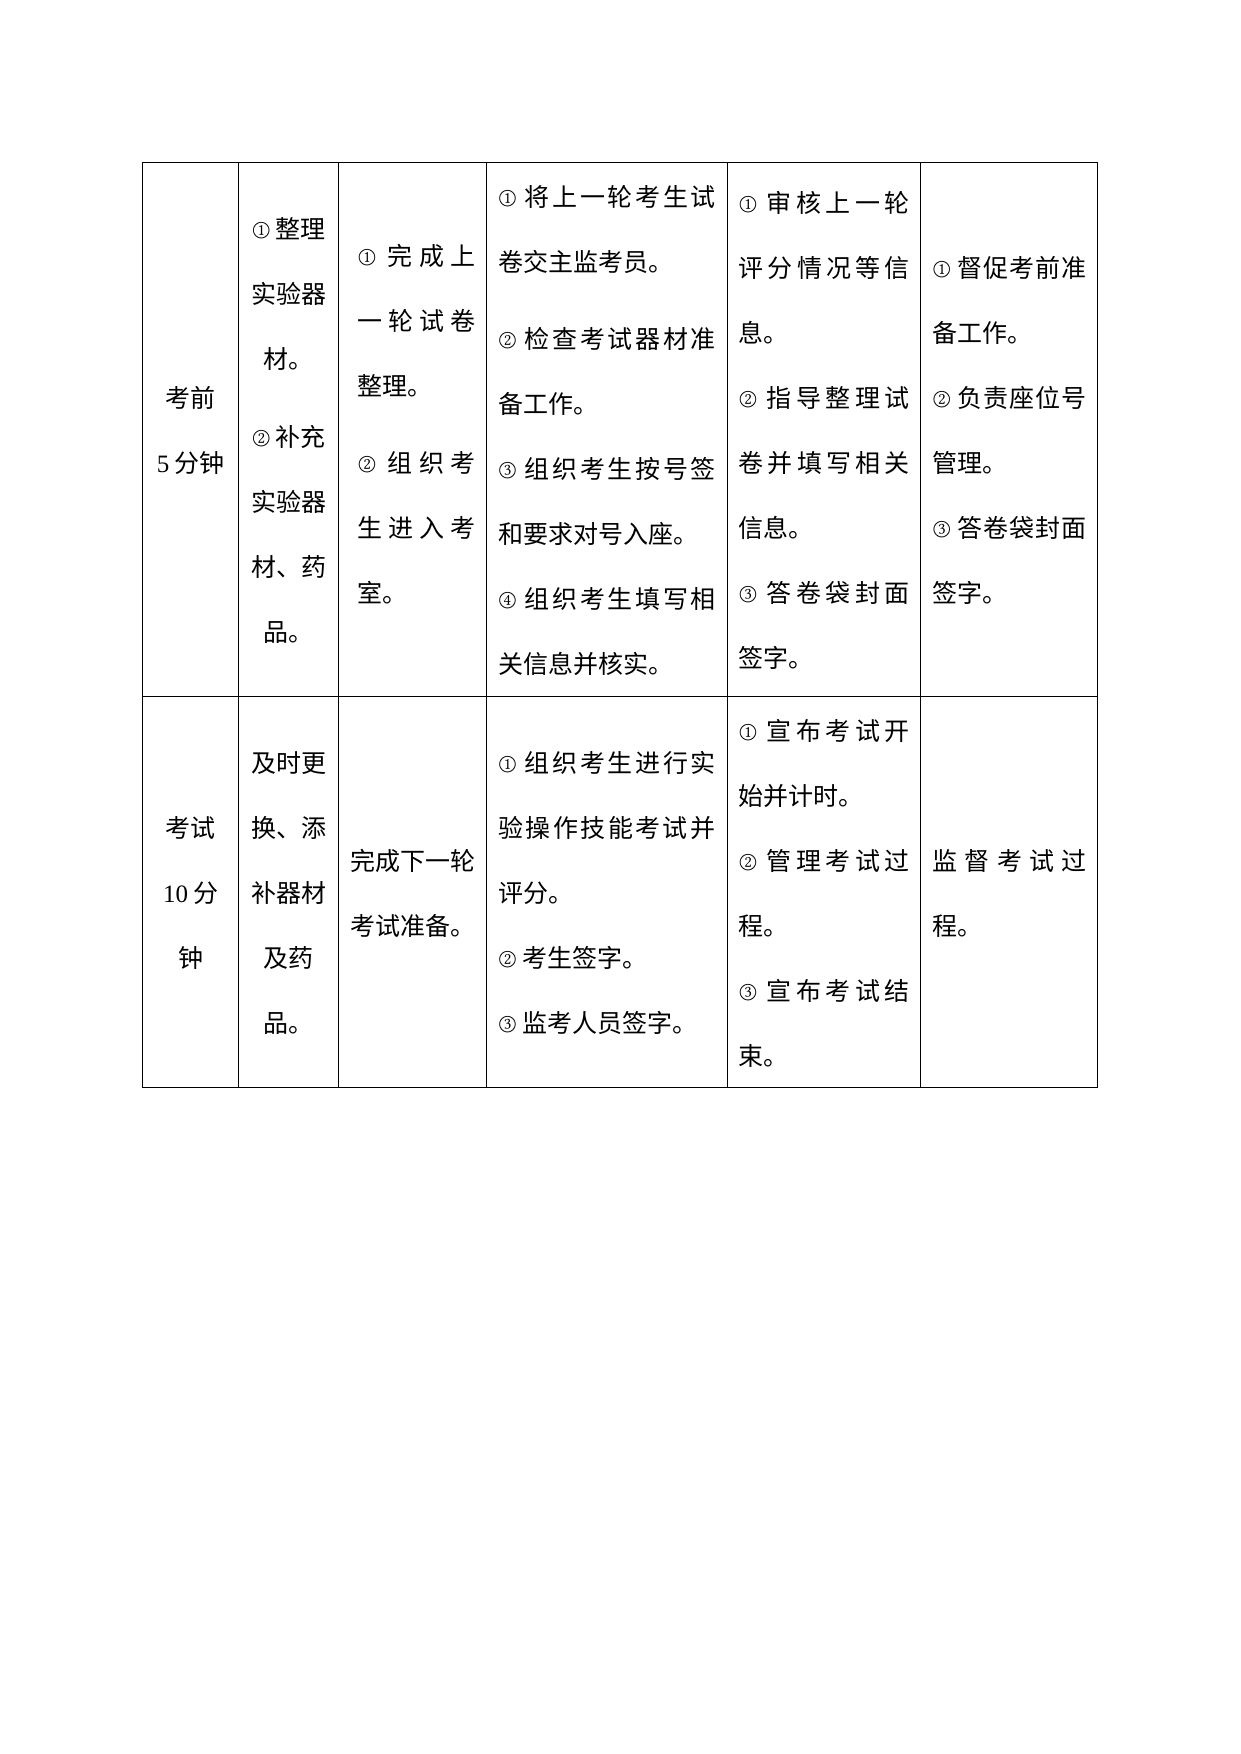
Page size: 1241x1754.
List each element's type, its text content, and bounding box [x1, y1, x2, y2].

table_cell ①审核上一轮评分情况等信息。 ②指导整理试卷并填写相关信息。 ③答卷袋封面签字。 [728, 163, 920, 696]
table_cell 完成下一轮考试准备。 [339, 697, 486, 1087]
table_cell ①督促考前准备工作。 ②负责座位号管理。 ③答卷袋封面签字。 [921, 163, 1097, 696]
table_cell ①整理实验器材。 ②补充实验器材、药品。 [239, 163, 338, 696]
table_cell 监督考试过程。 [921, 697, 1097, 1087]
table_cell 考前 5分钟 [143, 163, 238, 696]
table_cell 考试 10分 钟 [143, 697, 238, 1087]
table_cell ①组织考生进行实验操作技能考试并评分。 ②考生签字。 ③监考人员签字。 [487, 697, 727, 1087]
table_cell ①完成上一轮试卷整理。 ②组织考生进入考室。 [339, 163, 486, 696]
table_cell 及时更换、添补器材及药品。 [239, 697, 338, 1087]
table_cell ①宣布考试开始并计时。 ②管理考试过程。 ③宣布考试结束。 [728, 697, 920, 1087]
table_cell ①将上一轮考生试卷交主监考员。 ②检查考试器材准备工作。 ③组织考生按号签和要求对号入座。 ④组织考生填写相关信息并核实。 [487, 163, 727, 696]
